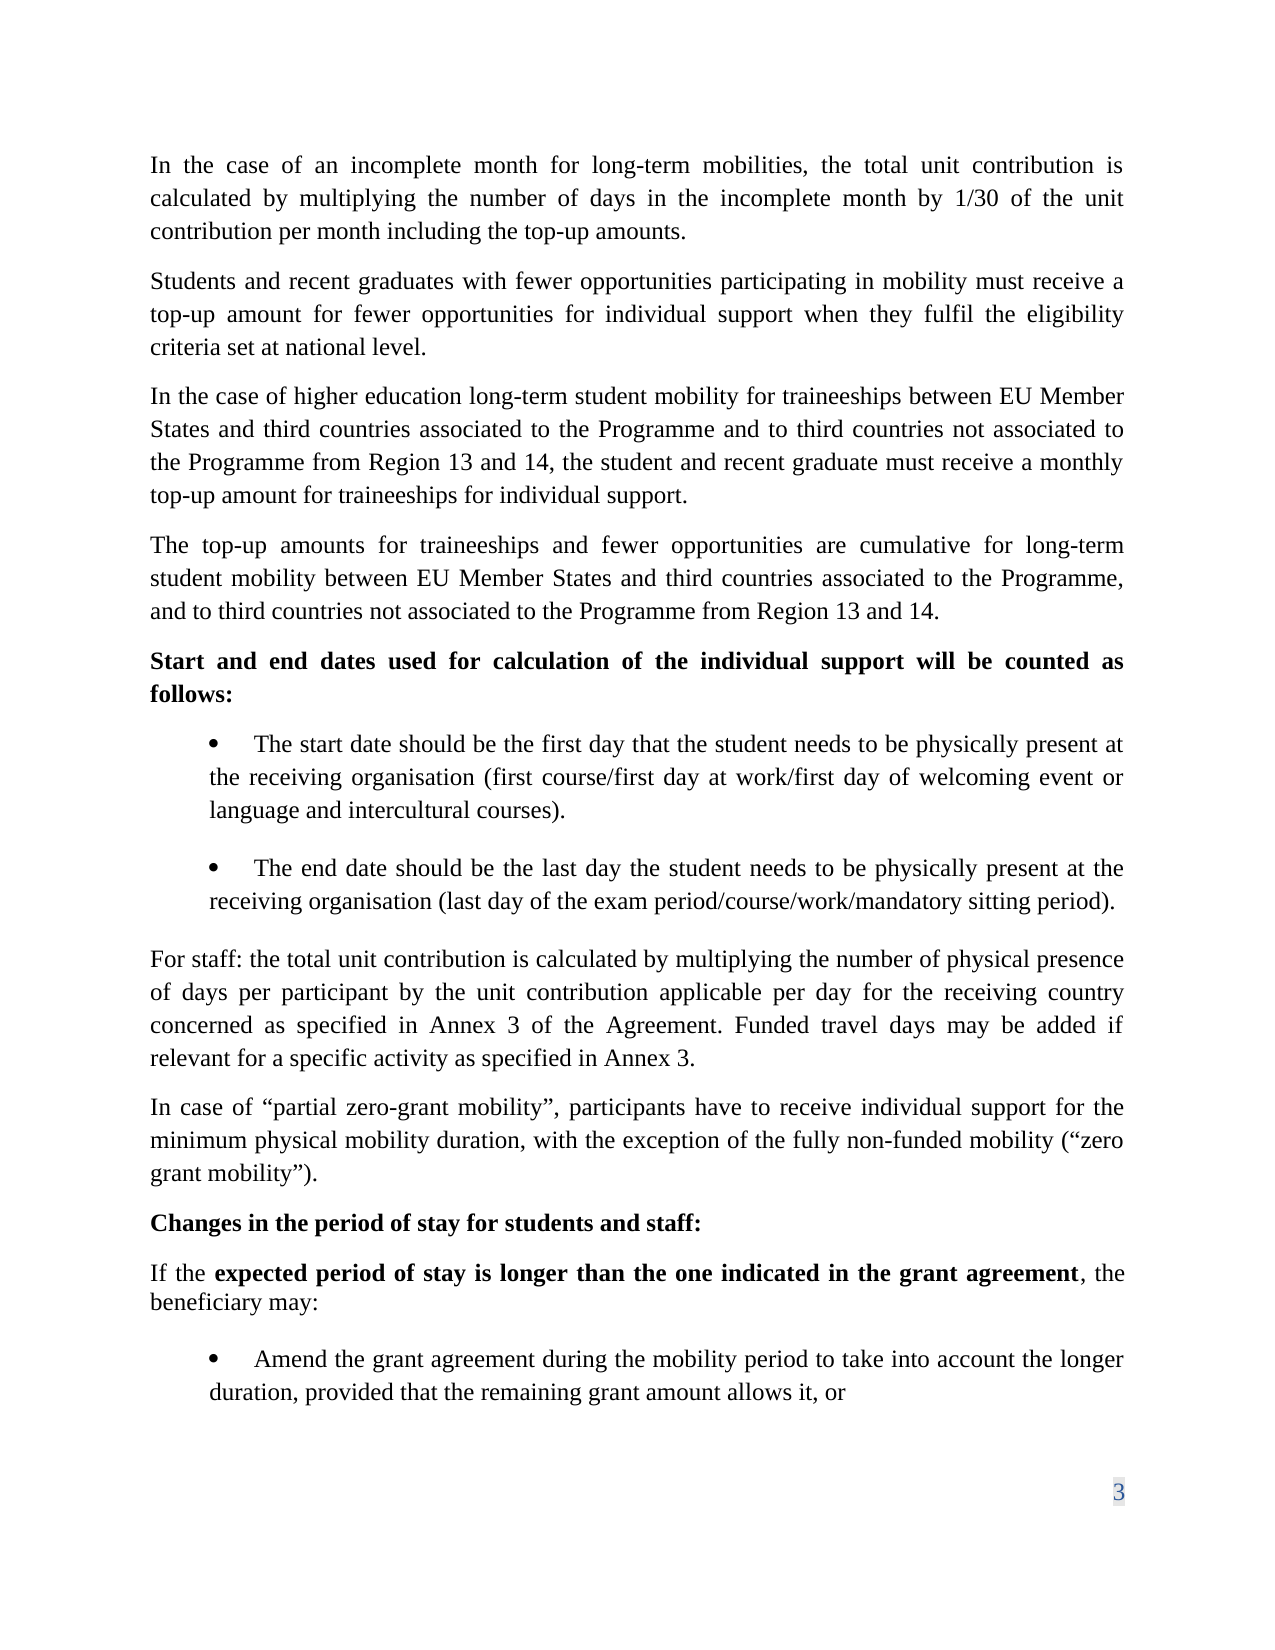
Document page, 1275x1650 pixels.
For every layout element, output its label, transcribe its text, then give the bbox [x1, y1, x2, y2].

text If the expected period of stay is longer than the one indicated in the grant agreement, the beneficiary may: [150, 1258, 1125, 1315]
list The start date should be the first day that the student needs to be physically present at the receiving organisation (first course/first day at work/first day of welcoming event or language and intercultural courses). [209, 729, 1125, 823]
text The top-up amounts for traineeships and fewer opportunities are cumulative for long-term student mobility between EU Member States and third countries associated to the Programme, and to third countries not associated to the Programme from Region 13 and 14. [150, 530, 1125, 625]
text For staff: the total unit contribution is calculated by multiplying the number of physical presence of days per participant by the unit contribution applicable per day for the receiving country concerned as specified in Annex 3 of the Agreement. Funded travel days may be added if relevant for a specific activity as specified in Annex 3. [150, 944, 1125, 1072]
list The end date should be the last day the student needs to be physically present at the receiving organisation (last day of the exam period/course/work/mandatory sitting period). [209, 853, 1125, 914]
text Students and recent graduates with fewer opportunities participating in mobility must receive a top-up amount for fewer opportunities for individual support when they fulfil the eligibility criteria set at national level. [150, 266, 1125, 361]
text In the case of higher education long-term student mobility for traineeships between EU Member States and third countries associated to the Programme and to third countries not associated to the Programme from Region 13 and 14, the student and recent graduate must receive a monthly top-up amount for traineeships for individual support. [150, 381, 1125, 509]
text In case of “partial zero-grant mobility”, participants have to receive individual support for the minimum physical mobility duration, with the exception of the fully non-funded mobility (“zero grant mobility”). [150, 1092, 1125, 1187]
text Start and end dates used for calculation of the individual support will be counted as follows: [150, 646, 1125, 708]
list Amend the grant agreement during the mobility period to take into account the longer duration, provided that the remaining grant amount allows it, or [209, 1344, 1125, 1406]
text In the case of an incomplete month for long-term mobilities, the total unit contribution is calculated by multiplying the number of days in the incomplete month by 1/30 of the unit contribution per month including the top-up amounts. [150, 150, 1125, 245]
text Changes in the period of stay for students and staff: [150, 1208, 1125, 1237]
